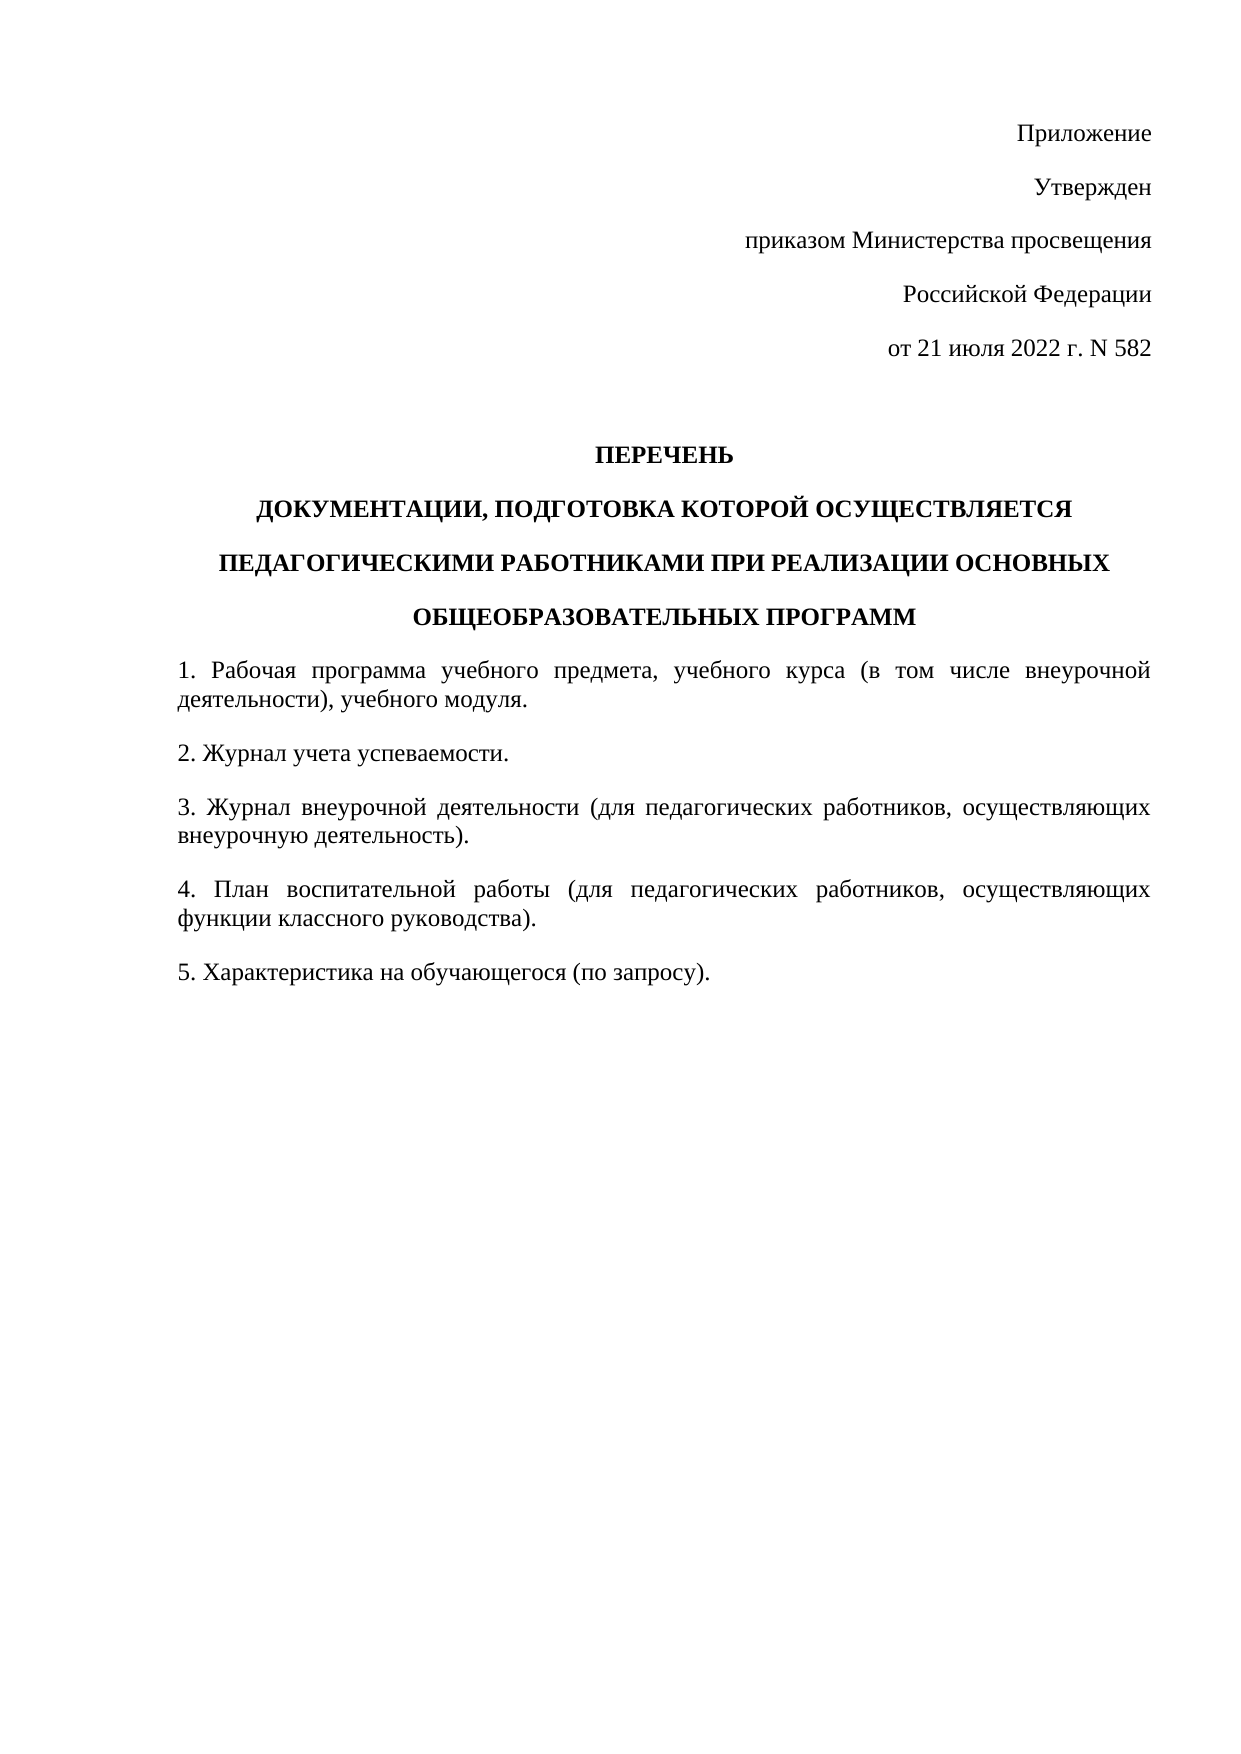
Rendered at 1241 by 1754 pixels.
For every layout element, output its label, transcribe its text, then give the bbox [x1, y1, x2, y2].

text ОБЩЕОБРАЗОВАТЕЛЬНЫХ ПРОГРАММ [177, 602, 1152, 631]
text 2. Журнал учета успеваемости. [177, 738, 1152, 767]
text Приложение [177, 118, 1152, 147]
text 4. План воспитательной работы (для педагогических работников, осуществляющих функции классного руководства). [177, 874, 1152, 932]
text Российской Федерации [177, 279, 1152, 308]
text ДОКУМЕНТАЦИИ, ПОДГОТОВКА КОТОРОЙ ОСУЩЕСТВЛЯЕТСЯ [177, 494, 1152, 523]
text 1. Рабочая программа учебного предмета, учебного курса (в том числе внеурочной деятельности), учебного модуля. [177, 656, 1152, 713]
text Утвержден [177, 172, 1152, 201]
text ПЕДАГОГИЧЕСКИМИ РАБОТНИКАМИ ПРИ РЕАЛИЗАЦИИ ОСНОВНЫХ [177, 548, 1152, 577]
text от 21 июля 2022 г. N 582 [177, 333, 1152, 362]
text ПЕРЕЧЕНЬ [177, 441, 1152, 469]
text 5. Характеристика на обучающегося (по запросу). [177, 957, 1152, 986]
text 3. Журнал внеурочной деятельности (для педагогических работников, осуществляющих внеурочную деятельность). [177, 792, 1152, 849]
text приказом Министерства просвещения [177, 226, 1152, 254]
